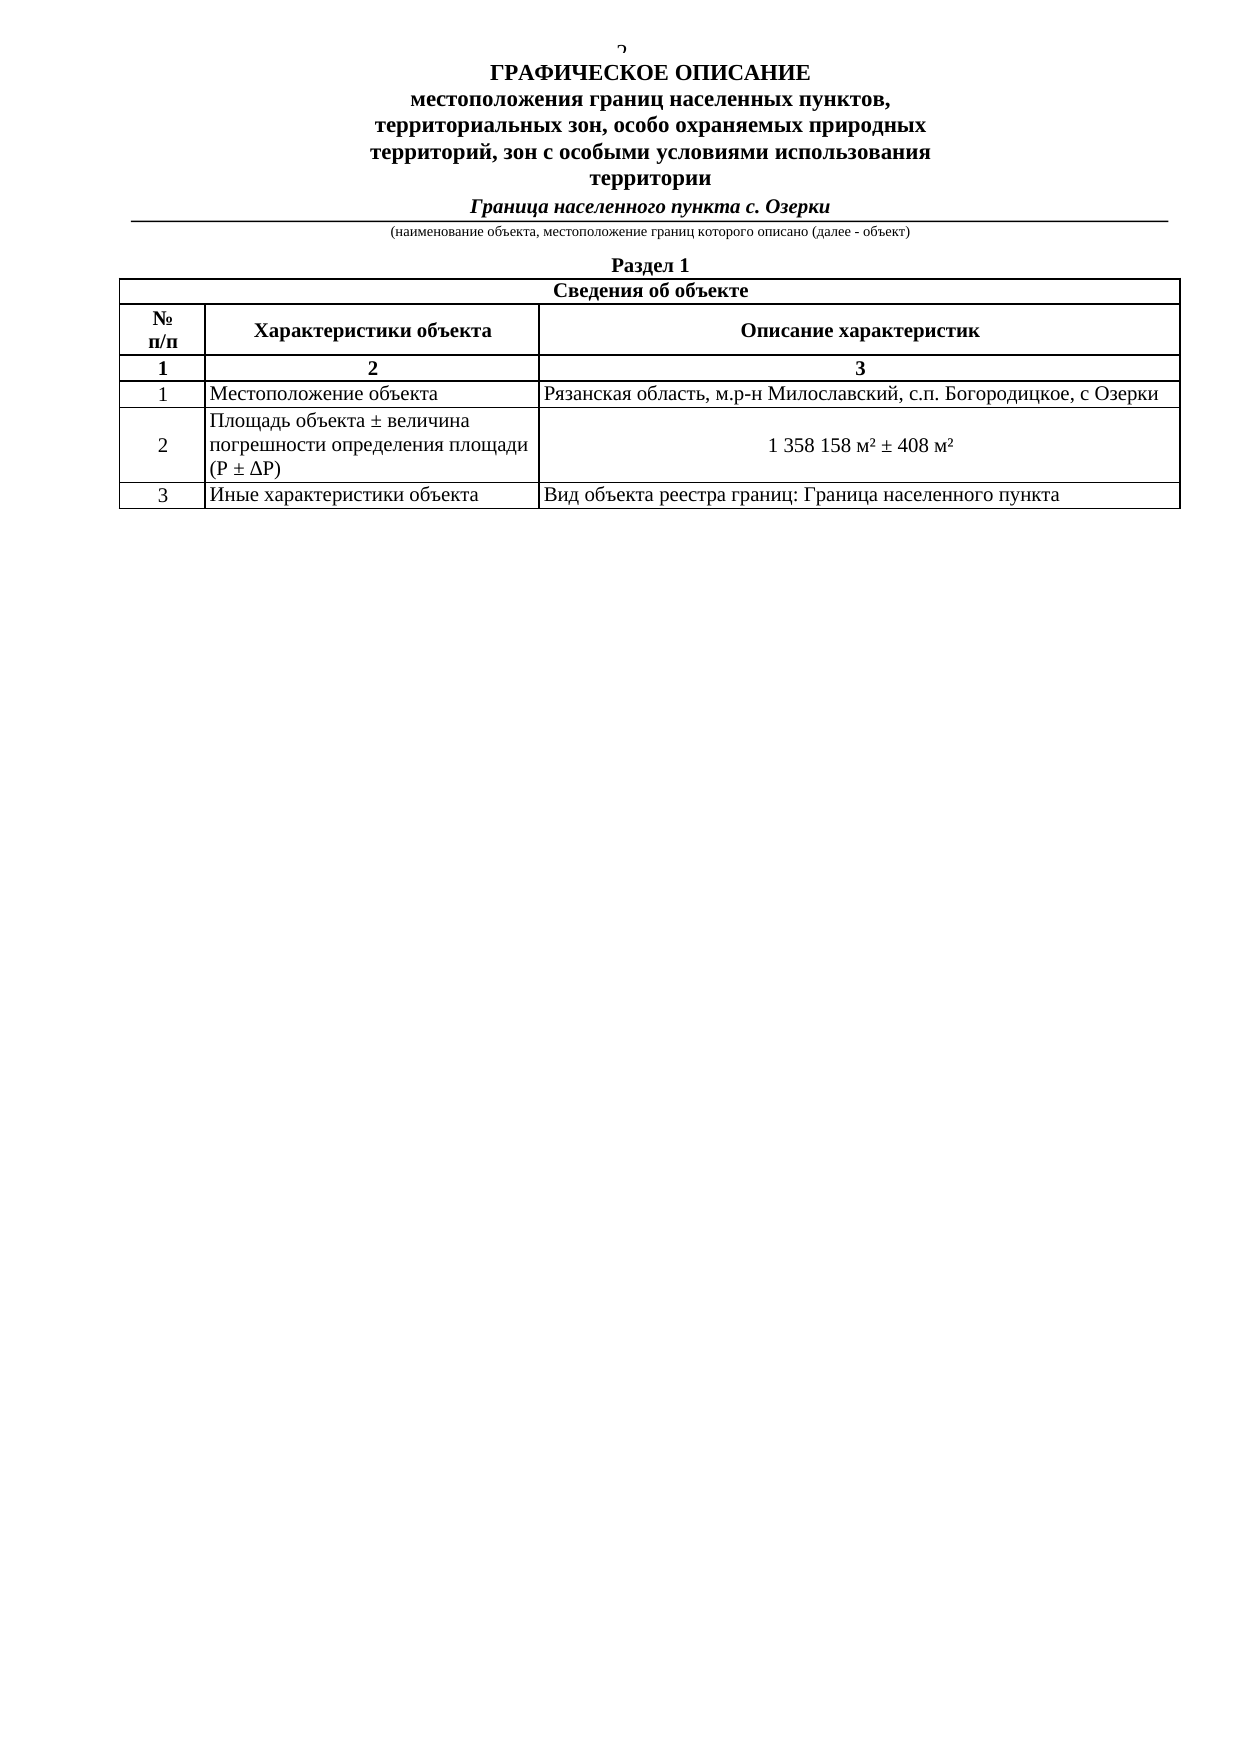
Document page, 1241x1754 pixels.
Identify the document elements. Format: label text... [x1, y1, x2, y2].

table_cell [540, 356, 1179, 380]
text ГРАФИЧЕСКОЕ ОПИСАНИЕ [314, 59, 987, 85]
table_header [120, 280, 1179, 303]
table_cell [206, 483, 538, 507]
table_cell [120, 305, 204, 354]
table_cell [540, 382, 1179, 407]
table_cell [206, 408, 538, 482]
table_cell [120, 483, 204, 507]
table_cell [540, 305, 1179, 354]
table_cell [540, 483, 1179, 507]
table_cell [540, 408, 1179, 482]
text Граница населенного пункта с. Озерки [313, 194, 987, 218]
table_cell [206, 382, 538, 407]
text местоположения границ населенных пунктов, территориальных зон, особо охраняемых природных территорий, зон с особыми условиями использования территории [314, 85, 987, 190]
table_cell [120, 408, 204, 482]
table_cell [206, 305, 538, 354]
text (наименование объекта, местоположение границ которого описано (далее - объект) [314, 218, 987, 239]
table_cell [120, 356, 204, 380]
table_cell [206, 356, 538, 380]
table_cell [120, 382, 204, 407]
text Раздел 1 [314, 253, 987, 277]
